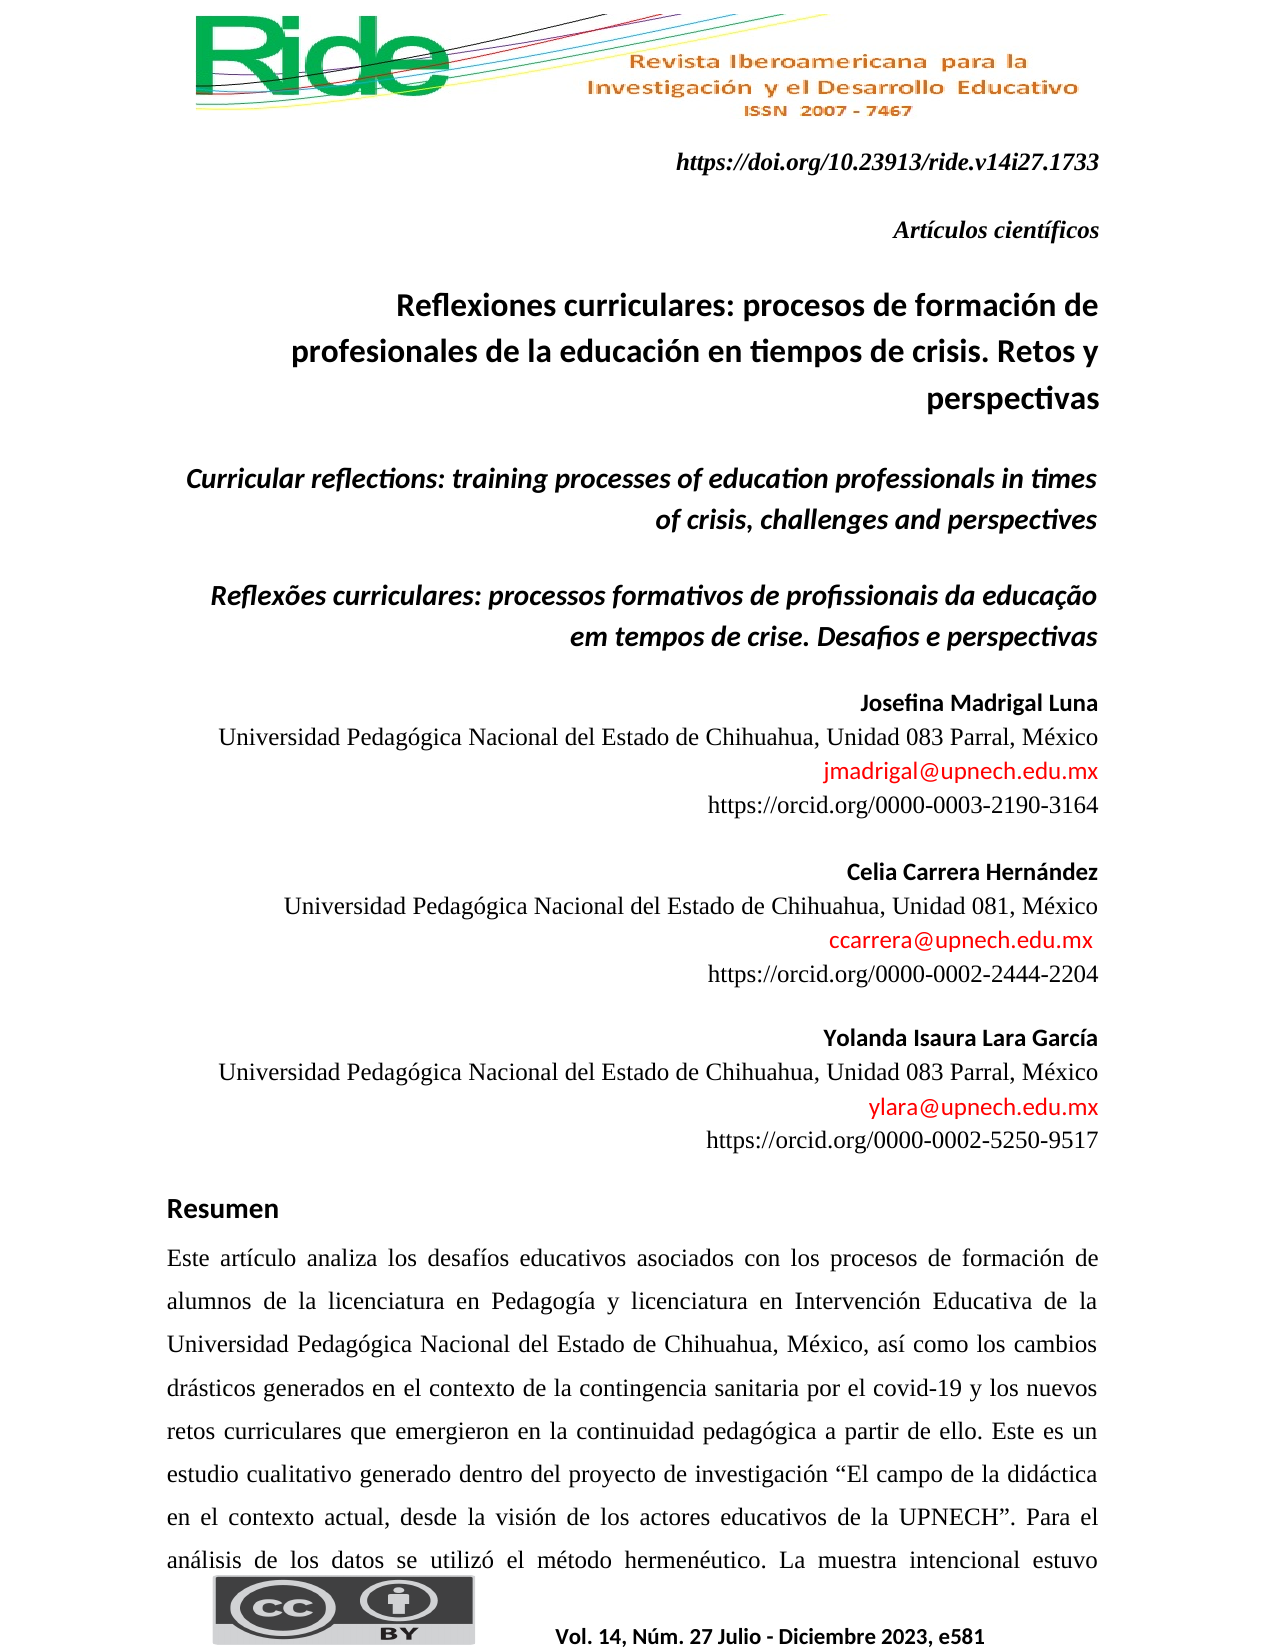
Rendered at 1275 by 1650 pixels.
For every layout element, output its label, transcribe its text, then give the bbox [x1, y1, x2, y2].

text https://orcid.org/0000-0003-2190-3164 [167, 790, 1098, 819]
text Universidad Pedagógica Nacional del Estado de Chihuahua, Unidad 083 Parral, México ylara@upnech.edu.mx [167, 1057, 1098, 1121]
text https://orcid.org/0000-0002-5250-9517 [167, 1126, 1098, 1154]
picture [195, 14, 1082, 119]
text Universidad Pedagógica Nacional del Estado de Chihuahua, Unidad 081, México [167, 891, 1098, 920]
subtitle https://doi.org/10.23913/ride.v14i27.1733 [226, 147, 1099, 176]
subtitle Reflexiones curriculares: procesos de formación de profesionales de la educación en tiempos de crisis. Retos y perspectivas [226, 284, 1099, 418]
text ccarrera@upnech.edu.mx https://orcid.org/0000-0002-2444-2204 [418, 924, 1098, 988]
subtitle Reflexões curriculares: processos formativos de profissionais da educação em tempos de crise. Desafios e perspectivas [167, 577, 1098, 653]
picture [212, 1575, 476, 1645]
subtitle Artículos científicos [226, 216, 1099, 244]
subtitle Resumen [167, 1190, 1110, 1225]
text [167, 1243, 1098, 1574]
subtitle Yolanda Isaura Lara García [167, 1022, 1098, 1053]
subtitle Celia Carrera Hernández [167, 856, 1098, 887]
text Universidad Pedagógica Nacional del Estado de Chihuahua, Unidad 083 Parral, México jmadrigal@upnech.edu.mx [167, 722, 1098, 786]
subtitle Josefina Madrigal Luna [167, 687, 1098, 718]
text Curricular reflections: training processes of education professionals in times of crisis, challenges and perspectives [167, 460, 1097, 536]
